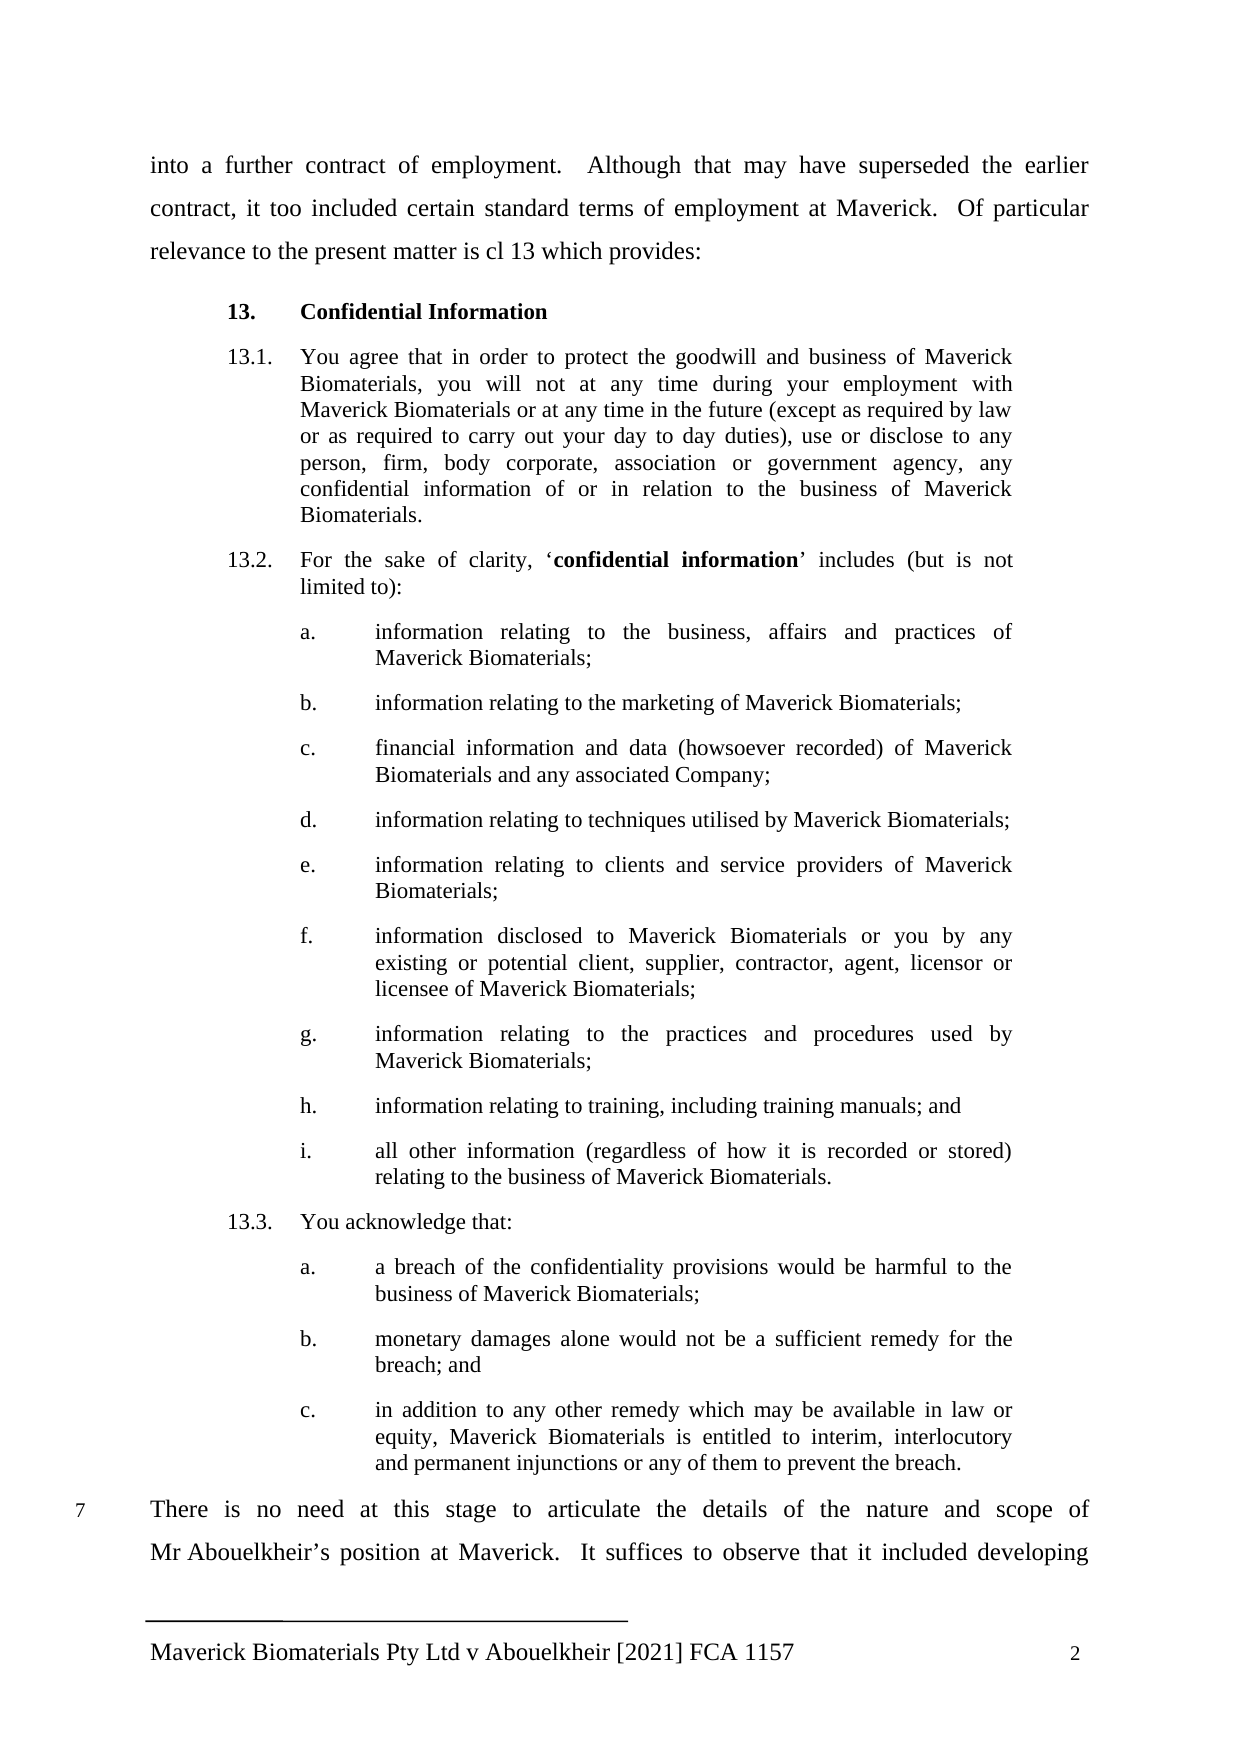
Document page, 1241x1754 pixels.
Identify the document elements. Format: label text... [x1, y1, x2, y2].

text 13. Confidential Information [227, 298, 1013, 324]
text b. information relating to the marketing of Maverick Biomaterials; [300, 689, 1013, 716]
text 13.2. For the sake of clarity, ‘confidential information’ includes (but is not limited to): [227, 546, 1013, 599]
text e. information relating to clients and service providers of Maverick Biomaterials; [300, 851, 1013, 904]
text c. financial information and data (howsoever recorded) of Maverick Biomaterials and any associated Company; [300, 734, 1013, 787]
text g. information relating to the practices and procedures used by Maverick Biomaterials; [300, 1020, 1013, 1073]
text a. a breach of the confidentiality provisions would be harmful to the business of Maverick Biomaterials; [300, 1253, 1013, 1306]
text 13.1. You agree that in order to protect the goodwill and business of Maverick Biomaterials, you will not at any time during your employment with Maverick Biomaterials or at any time in the future (except as required by law or as required to carry out your day to day duties), use or disclose to any person, firm, body corporate, association or government agency, any confidential information of or in relation to the business of Maverick Biomaterials. [227, 343, 1013, 528]
text a. information relating to the business, affairs and practices of Maverick Biomaterials; [300, 618, 1013, 671]
text f. information disclosed to Maverick Biomaterials or you by any existing or potential client, supplier, contractor, agent, licensor or licensee of Maverick Biomaterials; [300, 922, 1013, 1002]
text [75, 1494, 1090, 1566]
text 13.3. You acknowledge that: [227, 1208, 1013, 1235]
text d. information relating to techniques utilised by Maverick Biomaterials; [300, 806, 1013, 832]
text c. in addition to any other remedy which may be available in law or equity, Maverick Biomaterials is entitled to interim, interlocutory and permanent injunctions or any of them to prevent the breach. [300, 1396, 1013, 1475]
text i. all other information (regardless of how it is recorded or stored) relating to the business of Maverick Biomaterials. [300, 1137, 1013, 1189]
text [75, 150, 1090, 265]
text h. information relating to training, including training manuals; and [300, 1092, 1013, 1118]
text b. monetary damages alone would not be a sufficient remedy for the breach; and [300, 1325, 1013, 1378]
